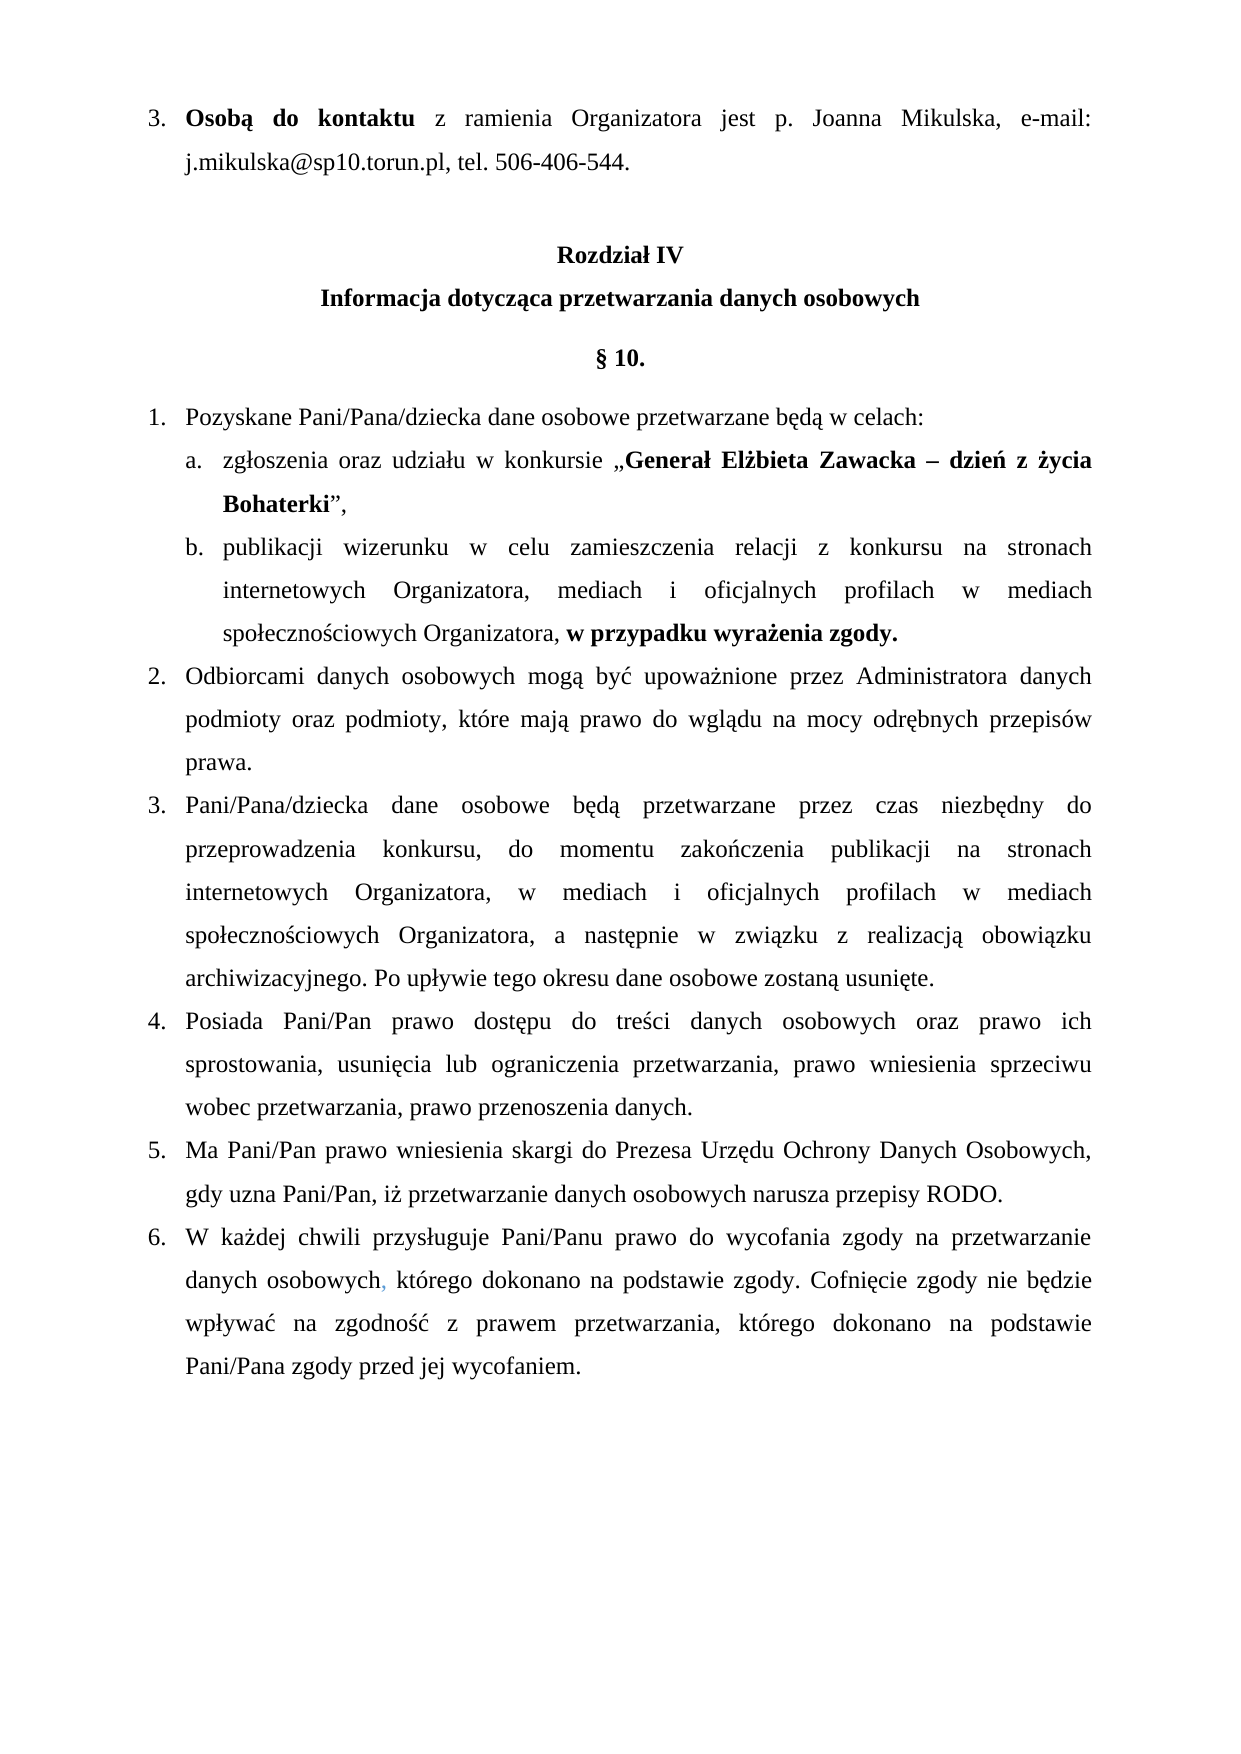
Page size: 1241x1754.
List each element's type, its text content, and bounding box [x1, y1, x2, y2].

list zgłoszenia oraz udziału w konkursie „Generał Elżbieta Zawacka – dzień z życia Bohaterki”, [185, 446, 1093, 517]
list Pani/Pana/dziecka dane osobowe będą przetwarzane przez czas niezbędny do przeprowadzenia konkursu, do momentu zakończenia publikacji na stronach internetowych Organizatora, w mediach i oficjalnych profilach w mediach społecznościowych Organizatora, a następnie w związku z realizacją obowiązku archiwizacyjnego. Po upływie tego okresu dane osobowe zostaną usunięte. [148, 791, 1093, 992]
text Informacja dotycząca przetwarzania danych osobowych [148, 283, 1093, 312]
list Osobą do kontaktu z ramienia Organizatora jest p. Joanna Mikulska, e-mail: j.mikulska@sp10.torun.pl, tel. 506-406-544. [148, 103, 1093, 175]
list Odbiorcami danych osobowych mogą być upoważnione przez Administratora danych podmioty oraz podmioty, które mają prawo do wglądu na mocy odrębnych przepisów prawa. [148, 661, 1093, 776]
list Ma Pani/Pan prawo wniesienia skargi do Prezesa Urzędu Ochrony Danych Osobowych, gdy uzna Pani/Pan, iż przetwarzanie danych osobowych narusza przepisy RODO. [148, 1136, 1093, 1207]
list Pozyskane Pani/Pana/dziecka dane osobowe przetwarzane będą w celach: [148, 402, 1093, 431]
text Rozdział IV [148, 240, 1093, 268]
list Posiada Pani/Pan prawo dostępu do treści danych osobowych oraz prawo ich sprostowania, usunięcia lub ograniczenia przetwarzania, prawo wniesienia sprzeciwu wobec przetwarzania, prawo przenoszenia danych. [148, 1006, 1093, 1121]
list publikacji wizerunku w celu zamieszczenia relacji z konkursu na stronach internetowych Organizatora, mediach i oficjalnych profilach w mediach społecznościowych Organizatora, w przypadku wyrażenia zgody. [185, 532, 1093, 647]
text § 10. [148, 343, 1093, 371]
list W każdej chwili przysługuje Pani/Panu prawo do wycofania zgody na przetwarzanie danych osobowych, którego dokonano na podstawie zgody. Cofnięcie zgody nie będzie wpływać na zgodność z prawem przetwarzania, którego dokonano na podstawie Pani/Pana zgody przed jej wycofaniem. [148, 1222, 1093, 1380]
